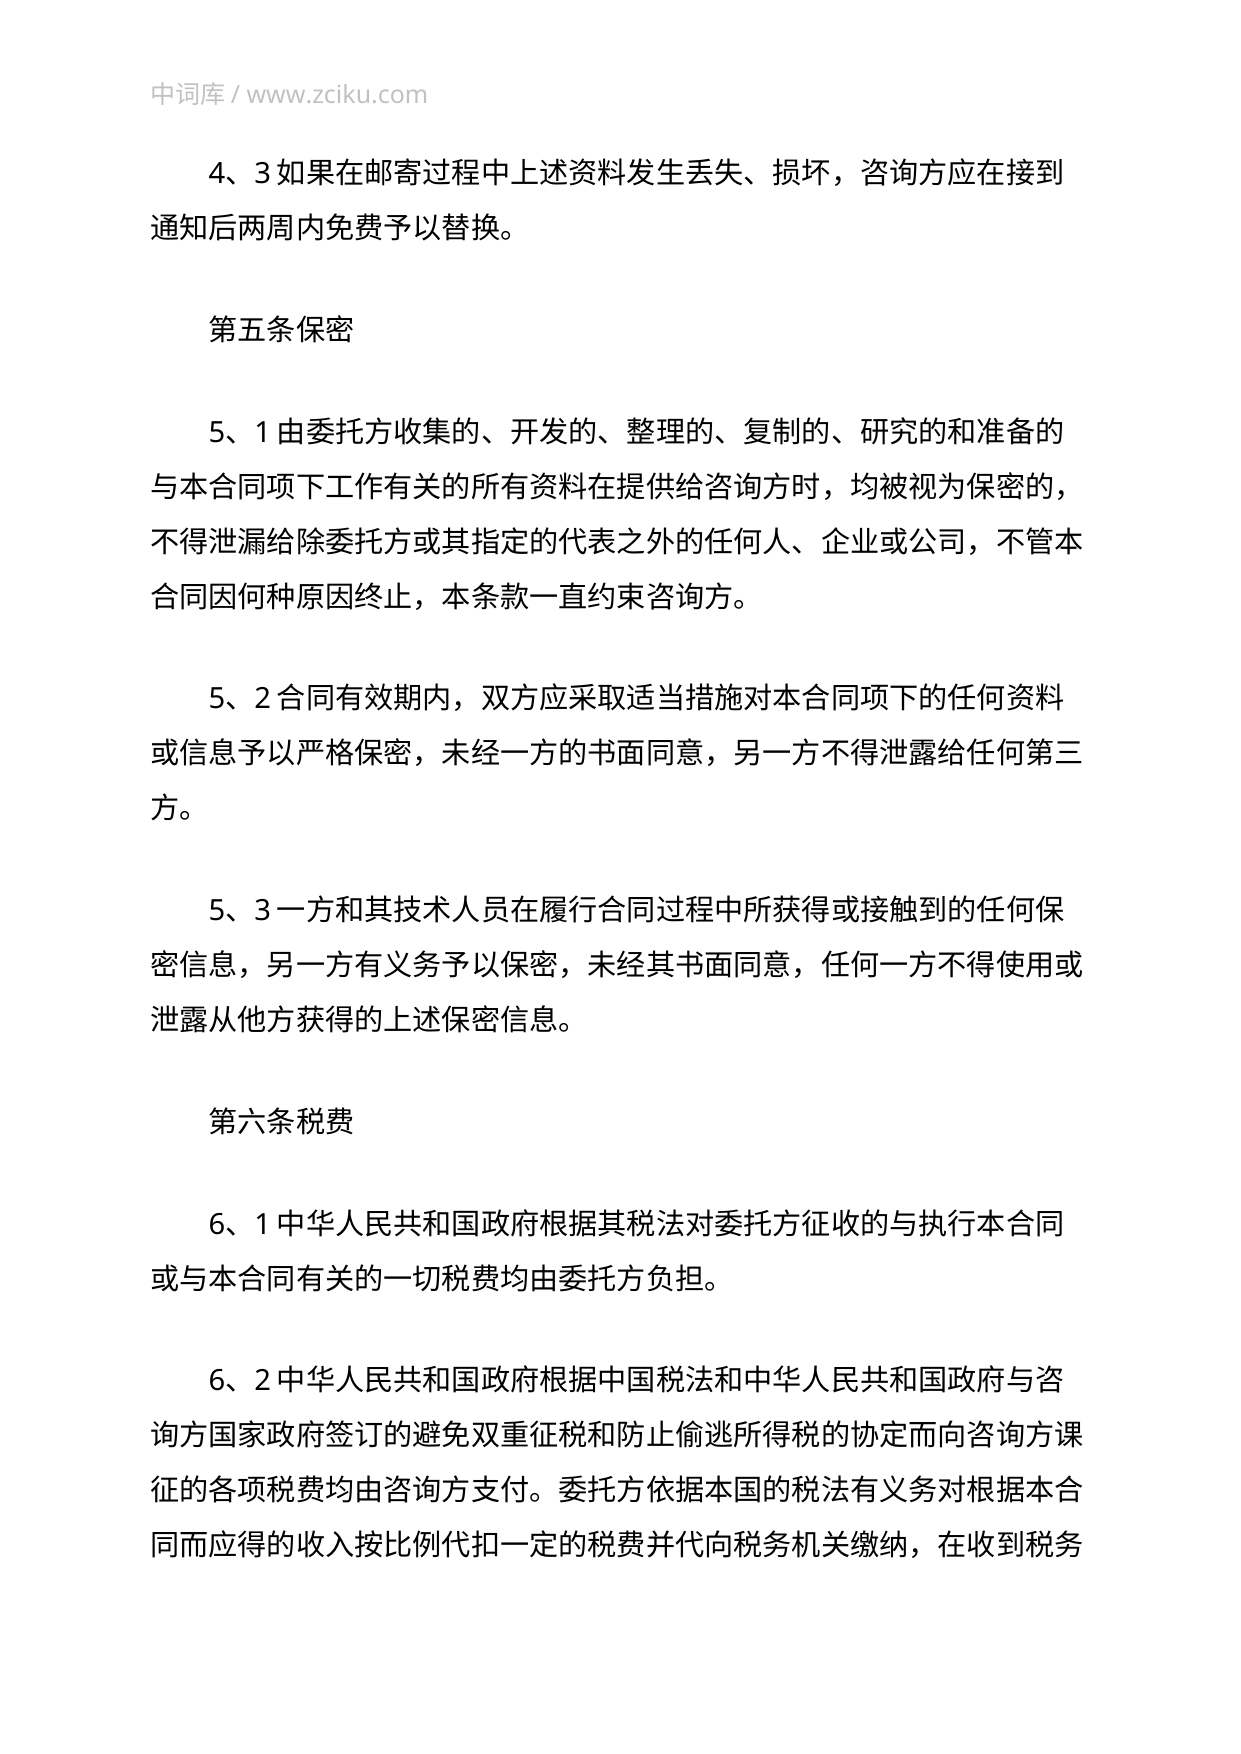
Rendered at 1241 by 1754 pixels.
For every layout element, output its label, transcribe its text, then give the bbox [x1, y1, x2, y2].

text 第六条税费 [150, 1098, 1090, 1141]
text 5、3一方和其技术人员在履行合同过程中所获得或接触到的任何保密信息，另一方有义务予以保密，未经其书面同意，任何一方不得使用或泄露从他方获得的上述保密信息。 [150, 887, 1090, 1039]
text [150, 1357, 1090, 1564]
text 4、3如果在邮寄过程中上述资料发生丢失、损坏，咨询方应在接到通知后两周内免费予以替换。 [150, 150, 1090, 247]
text 第五条保密 [150, 307, 1090, 349]
text 5、1由委托方收集的、开发的、整理的、复制的、研究的和准备的与本合同项下工作有关的所有资料在提供给咨询方时，均被视为保密的，不得泄漏给除委托方或其指定的代表之外的任何人、企业或公司，不管本合同因何种原因终止，本条款一直约束咨询方。 [150, 408, 1090, 616]
text 5、2合同有效期内，双方应采取适当措施对本合同项下的任何资料或信息予以严格保密，未经一方的书面同意，另一方不得泄露给任何第三方。 [150, 675, 1090, 827]
text 6、1中华人民共和国政府根据其税法对委托方征收的与执行本合同或与本合同有关的一切税费均由委托方负担。 [150, 1200, 1090, 1297]
